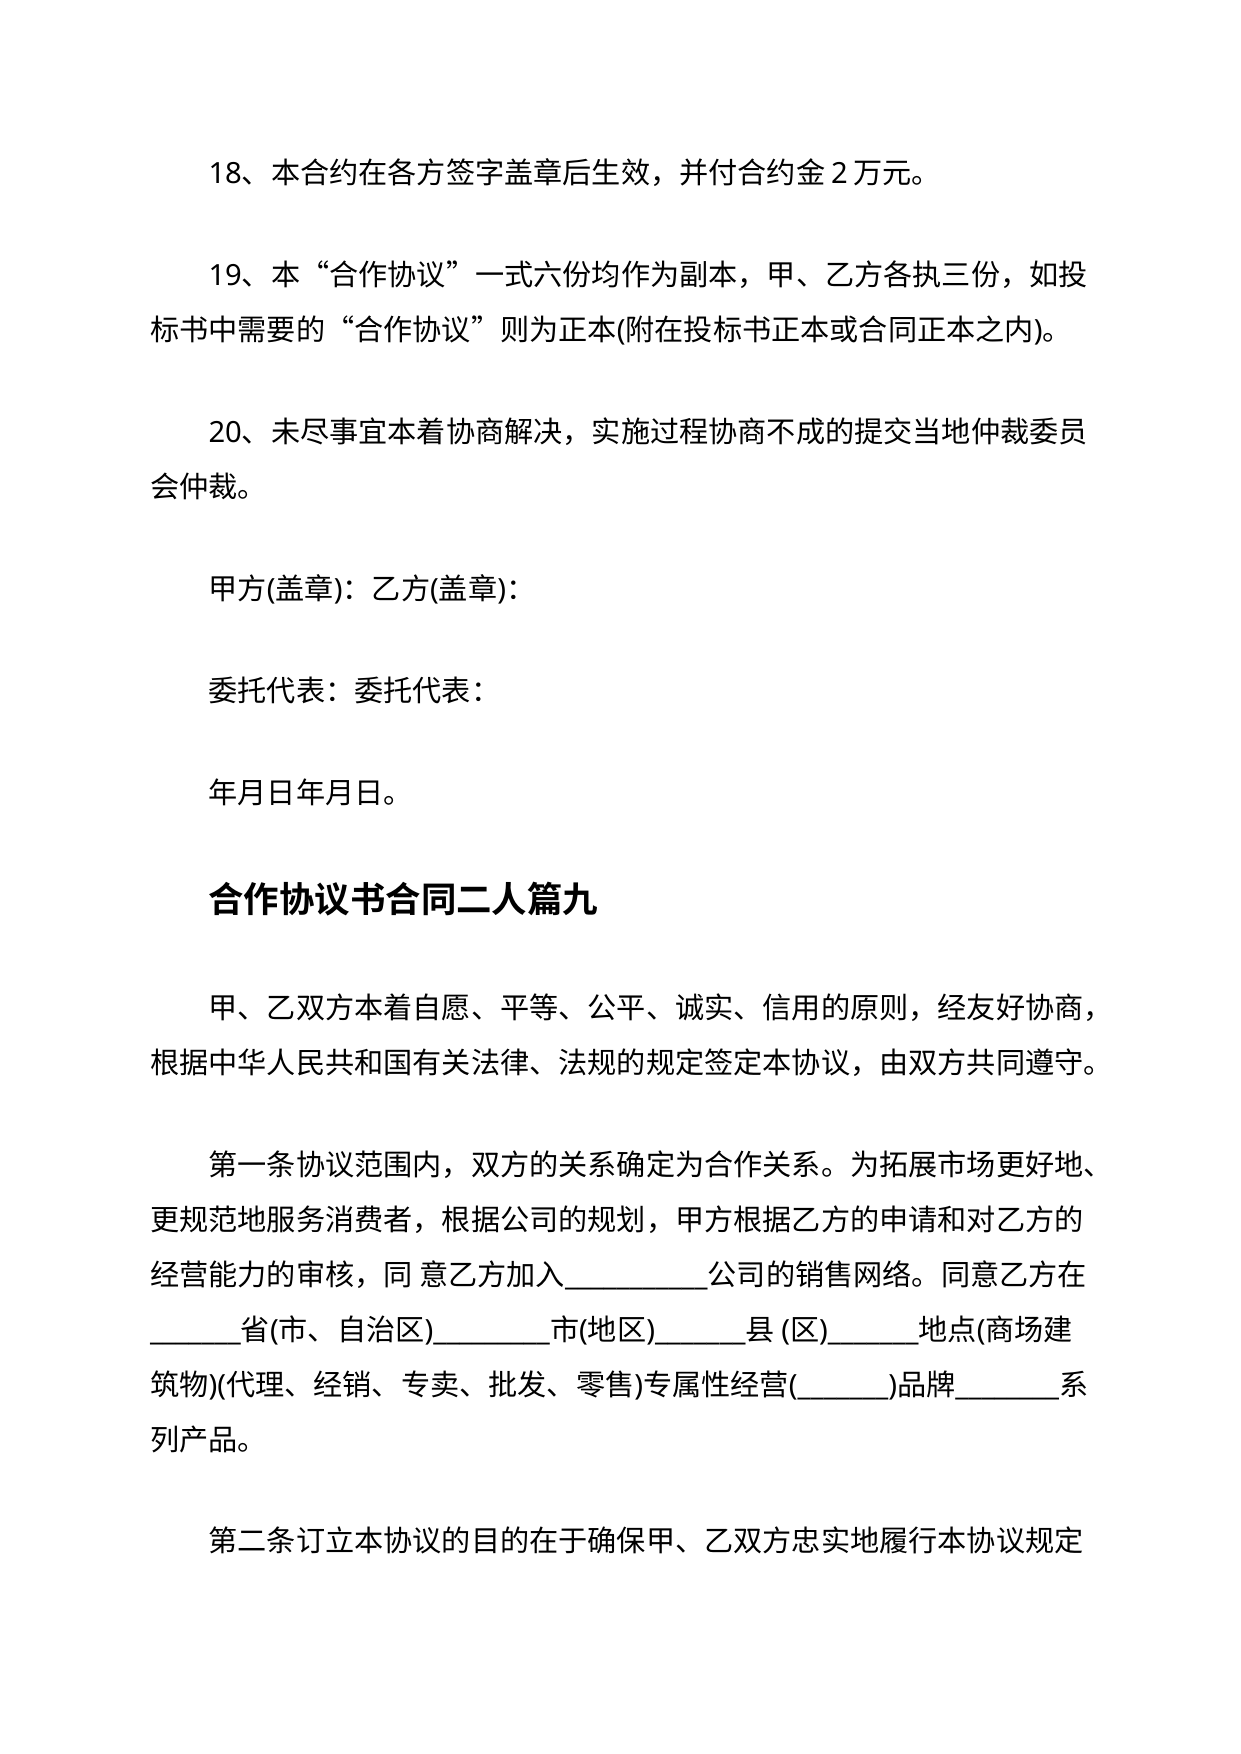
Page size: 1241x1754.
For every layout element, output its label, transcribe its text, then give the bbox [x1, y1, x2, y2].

text 19、本“合作协议”一式六份均作为副本，甲、乙方各执三份，如投标书中需要的“合作协议”则为正本(附在投标书正本或合同正本之内)。 [150, 252, 1090, 349]
text 委托代表：委托代表： [150, 668, 1090, 710]
text 甲方(盖章)：乙方(盖章)： [150, 566, 1090, 608]
text 18、本合约在各方签字盖章后生效，并付合约金2万元。 [150, 150, 1090, 192]
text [150, 1518, 1090, 1560]
text 合作协议书合同二人篇九 [150, 871, 1090, 922]
text 甲、乙双方本着自愿、平等、公平、诚实、信用的原则，经友好协商，根据中华人民共和国有关法律、法规的规定签定本协议，由双方共同遵守。 [150, 985, 1090, 1082]
text 第一条协议范围内，双方的关系确定为合作关系。为拓展市场更好地、更规范地服务消费者，根据公司的规划，甲方根据乙方的申请和对乙方的经营能力的审核，同 意乙方加入___________公司的销售网络。同意乙方在_______省(市、自治区)_________市(地区)_______县 (区)_______地点(商场建筑物)(代理、经销、专卖、批发、零售)专属性经营(_______)品牌________系列产品。 [150, 1141, 1090, 1458]
text 20、未尽事宜本着协商解决，实施过程协商不成的提交当地仲裁委员会仲裁。 [150, 409, 1090, 506]
text 年月日年月日。 [150, 769, 1090, 812]
